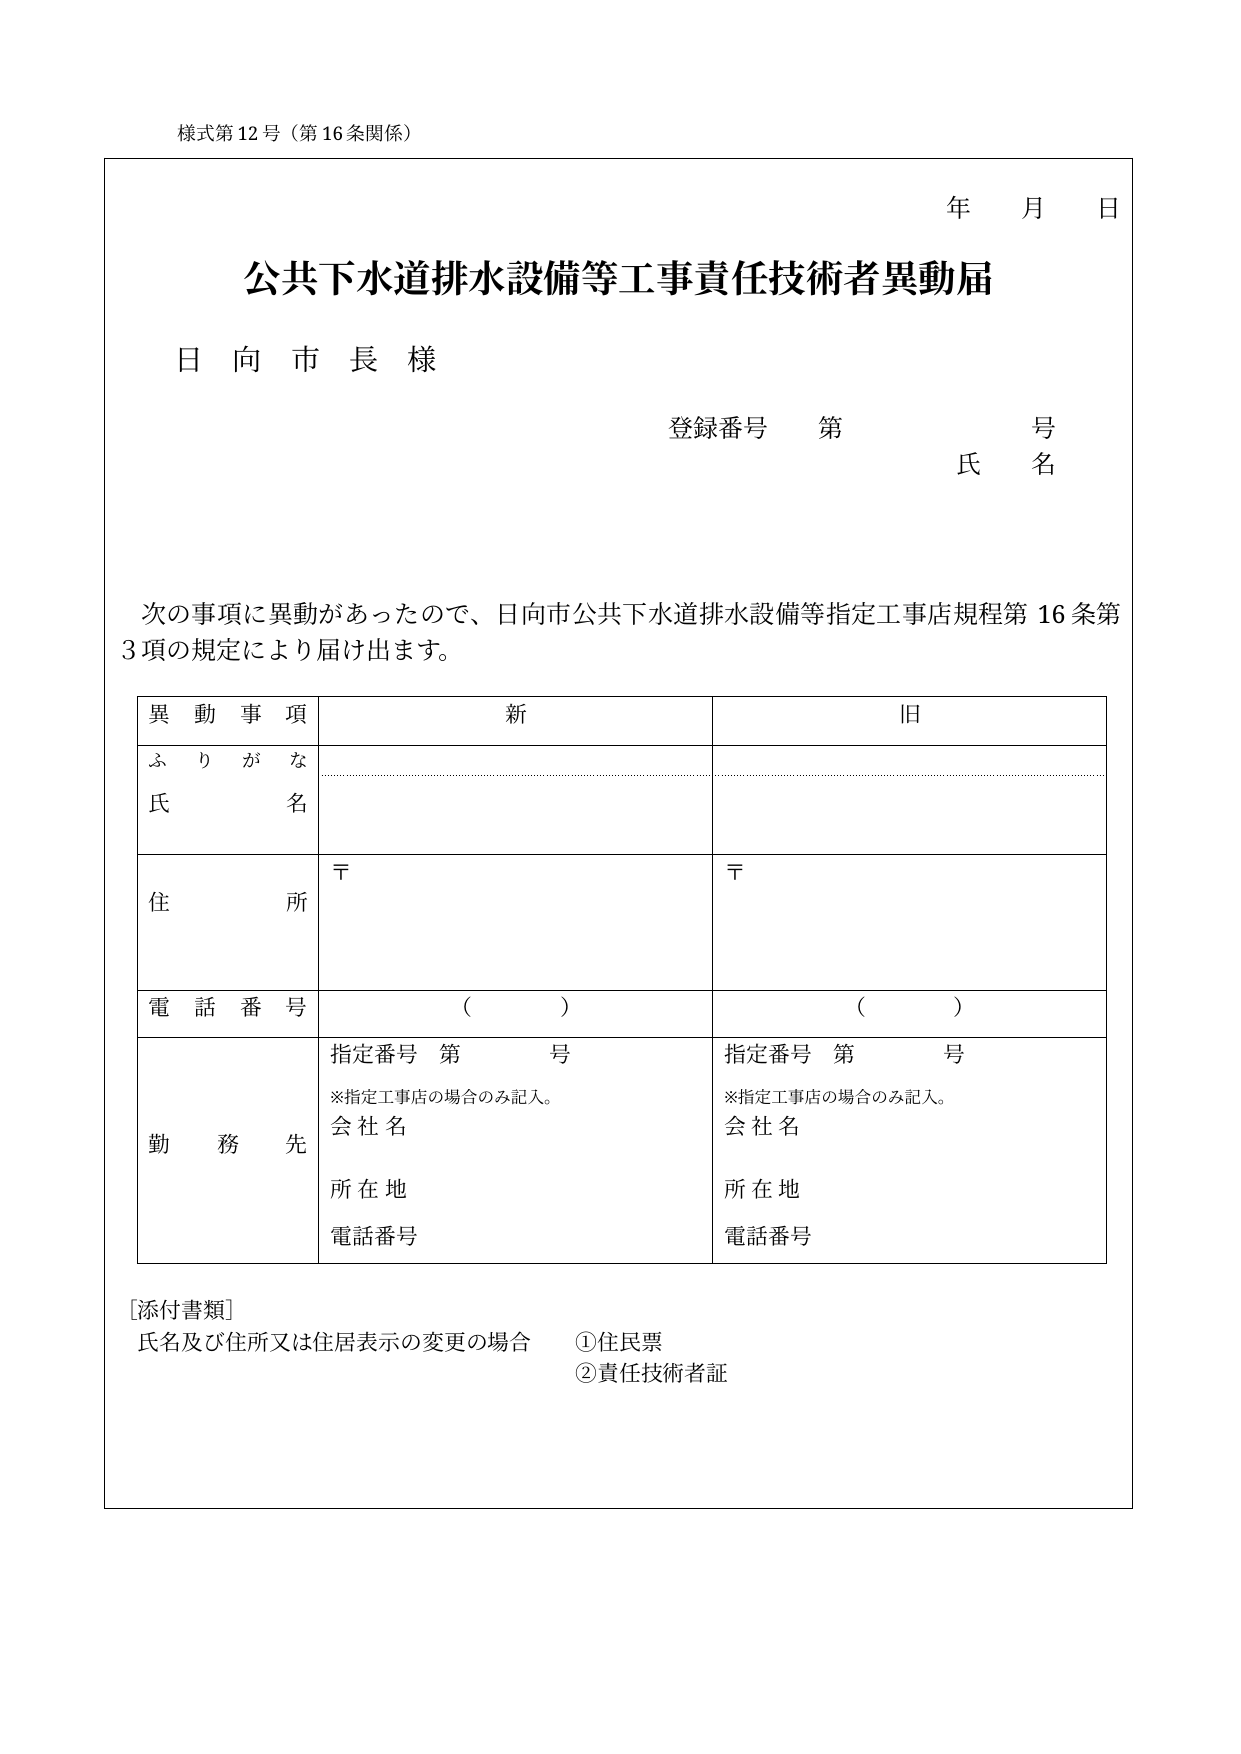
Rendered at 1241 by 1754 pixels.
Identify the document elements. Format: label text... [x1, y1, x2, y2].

table_header 年 月 日 公共下水道排水設備等工事責任技術者異動届 日 向 市 長 様 登録番号 第 号 氏 名 次の事項に異動があったので、日向市公共下水道排水設備等指定工事店規程第16条第３項の規定により届け出ます。 ［添付書類］ 氏名及び住所又は住居表示の変更の場合 ①住民票 ②責任技術者証 [105, 159, 1132, 1507]
